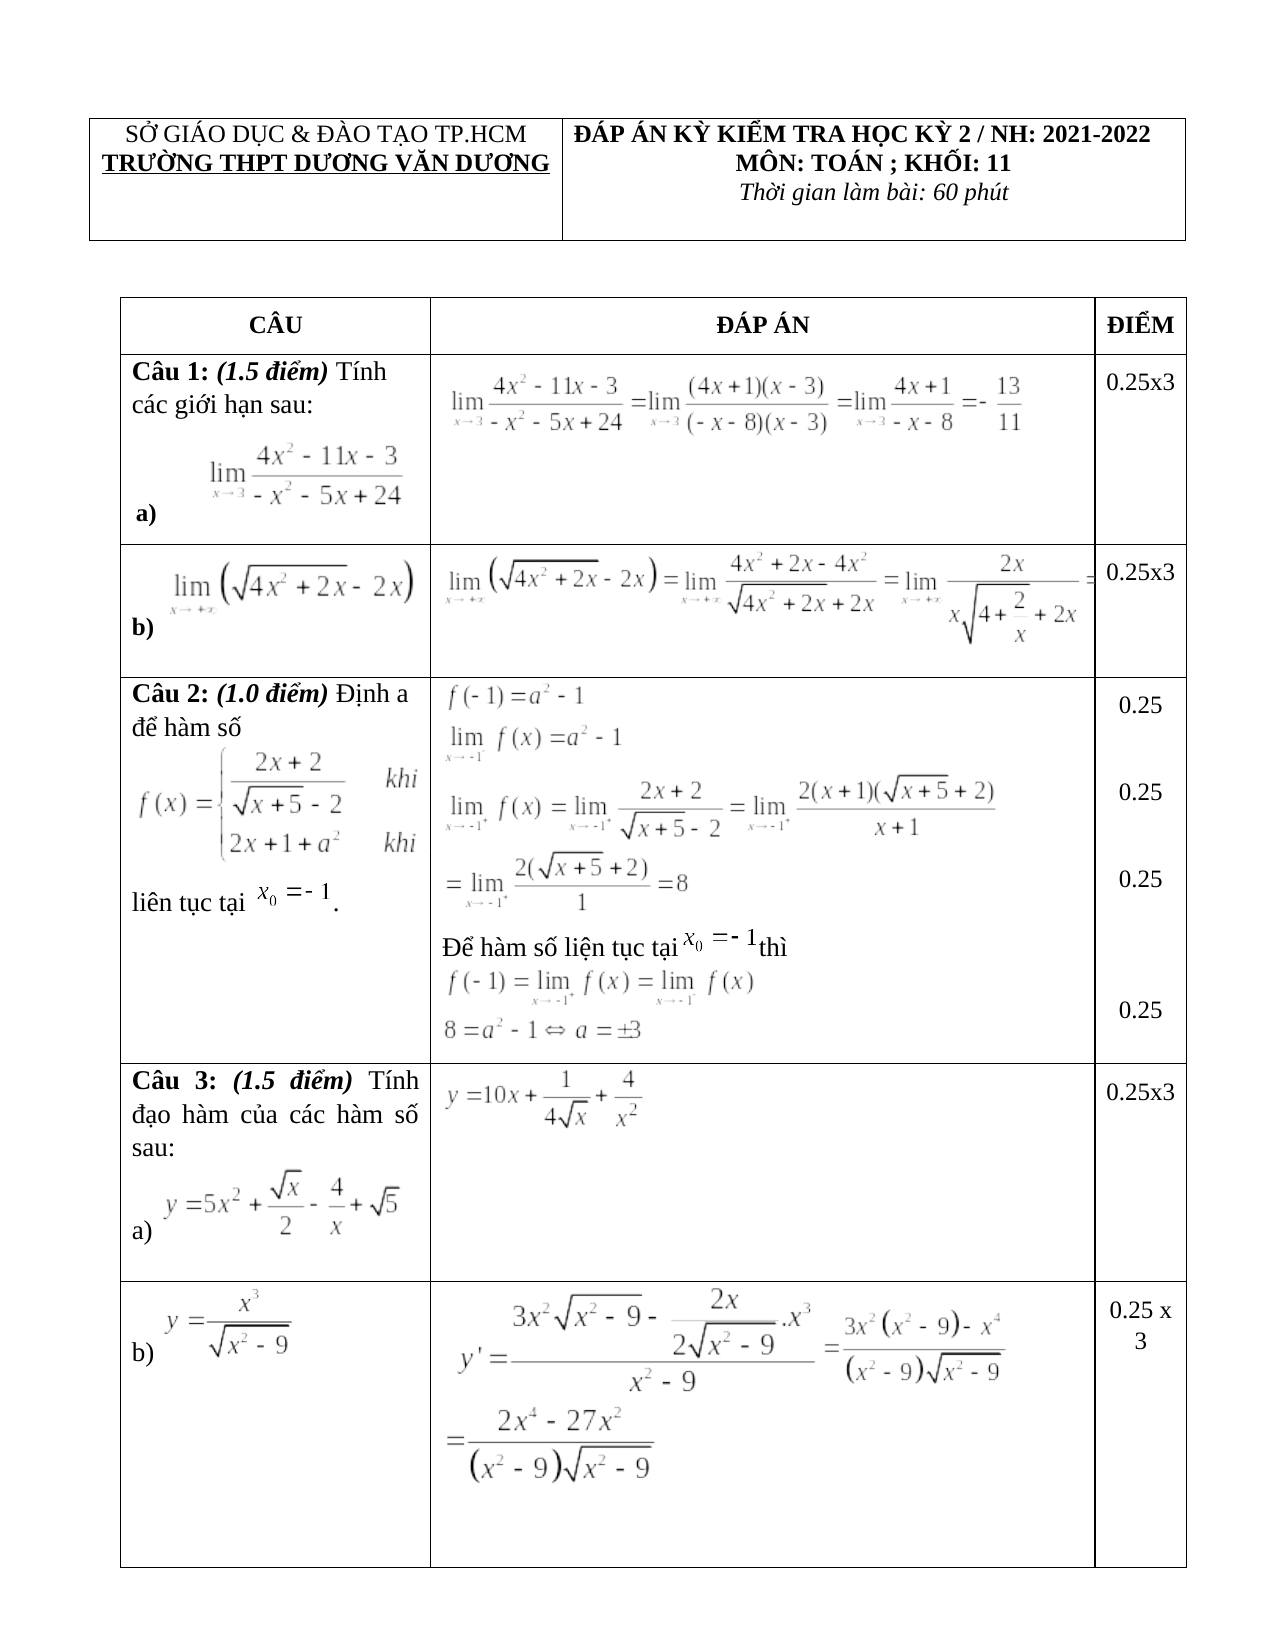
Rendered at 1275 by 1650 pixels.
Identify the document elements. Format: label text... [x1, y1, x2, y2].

table_cell 0.25x3 [1096, 545, 1186, 677]
table_cell Câu 3: (1.5 điểm) Tính đạo hàm của các hàm số sau: a) [121, 1064, 430, 1281]
table_cell 0.25 x 3 [1096, 1282, 1186, 1567]
table_cell Câu 1: (1.5 điểm) Tính các giới hạn sau: [121, 355, 430, 543]
table_header ĐIỂM [1096, 298, 1186, 353]
table_cell [431, 1064, 1094, 1281]
table_cell b) [121, 1282, 430, 1567]
table_header SỞ GIÁO DỤC & ĐÀO TẠO TP.HCM TRƯỜNG THPT DƯƠNG VĂN DƯƠNG [90, 119, 562, 239]
table_cell [431, 545, 1094, 677]
table_cell 0.25 0.25 0.25 0.25 [1096, 678, 1186, 1063]
table_cell [121, 545, 430, 677]
table_cell 0.25x3 [1096, 1064, 1186, 1281]
table_header ĐÁP ÁN [431, 298, 1094, 353]
table_header ĐÁP ÁN KỲ KIỂM TRA HỌC KỲ 2 / NH: 2021-2022 MÔN: TOÁN ; KHỐI: 11 Thời gian làm bài: 60 phút [563, 119, 1185, 239]
table_header CÂU [121, 298, 430, 353]
table_cell [431, 1282, 1094, 1567]
table_cell [431, 355, 1094, 543]
table_cell Câu 2: (1.0 điểm) Định a để hàm số liên tục tại . [121, 678, 430, 1063]
table_cell 0.25x3 [1096, 355, 1186, 543]
table_cell Để hàm số liện tục tạithì [431, 678, 1094, 1063]
